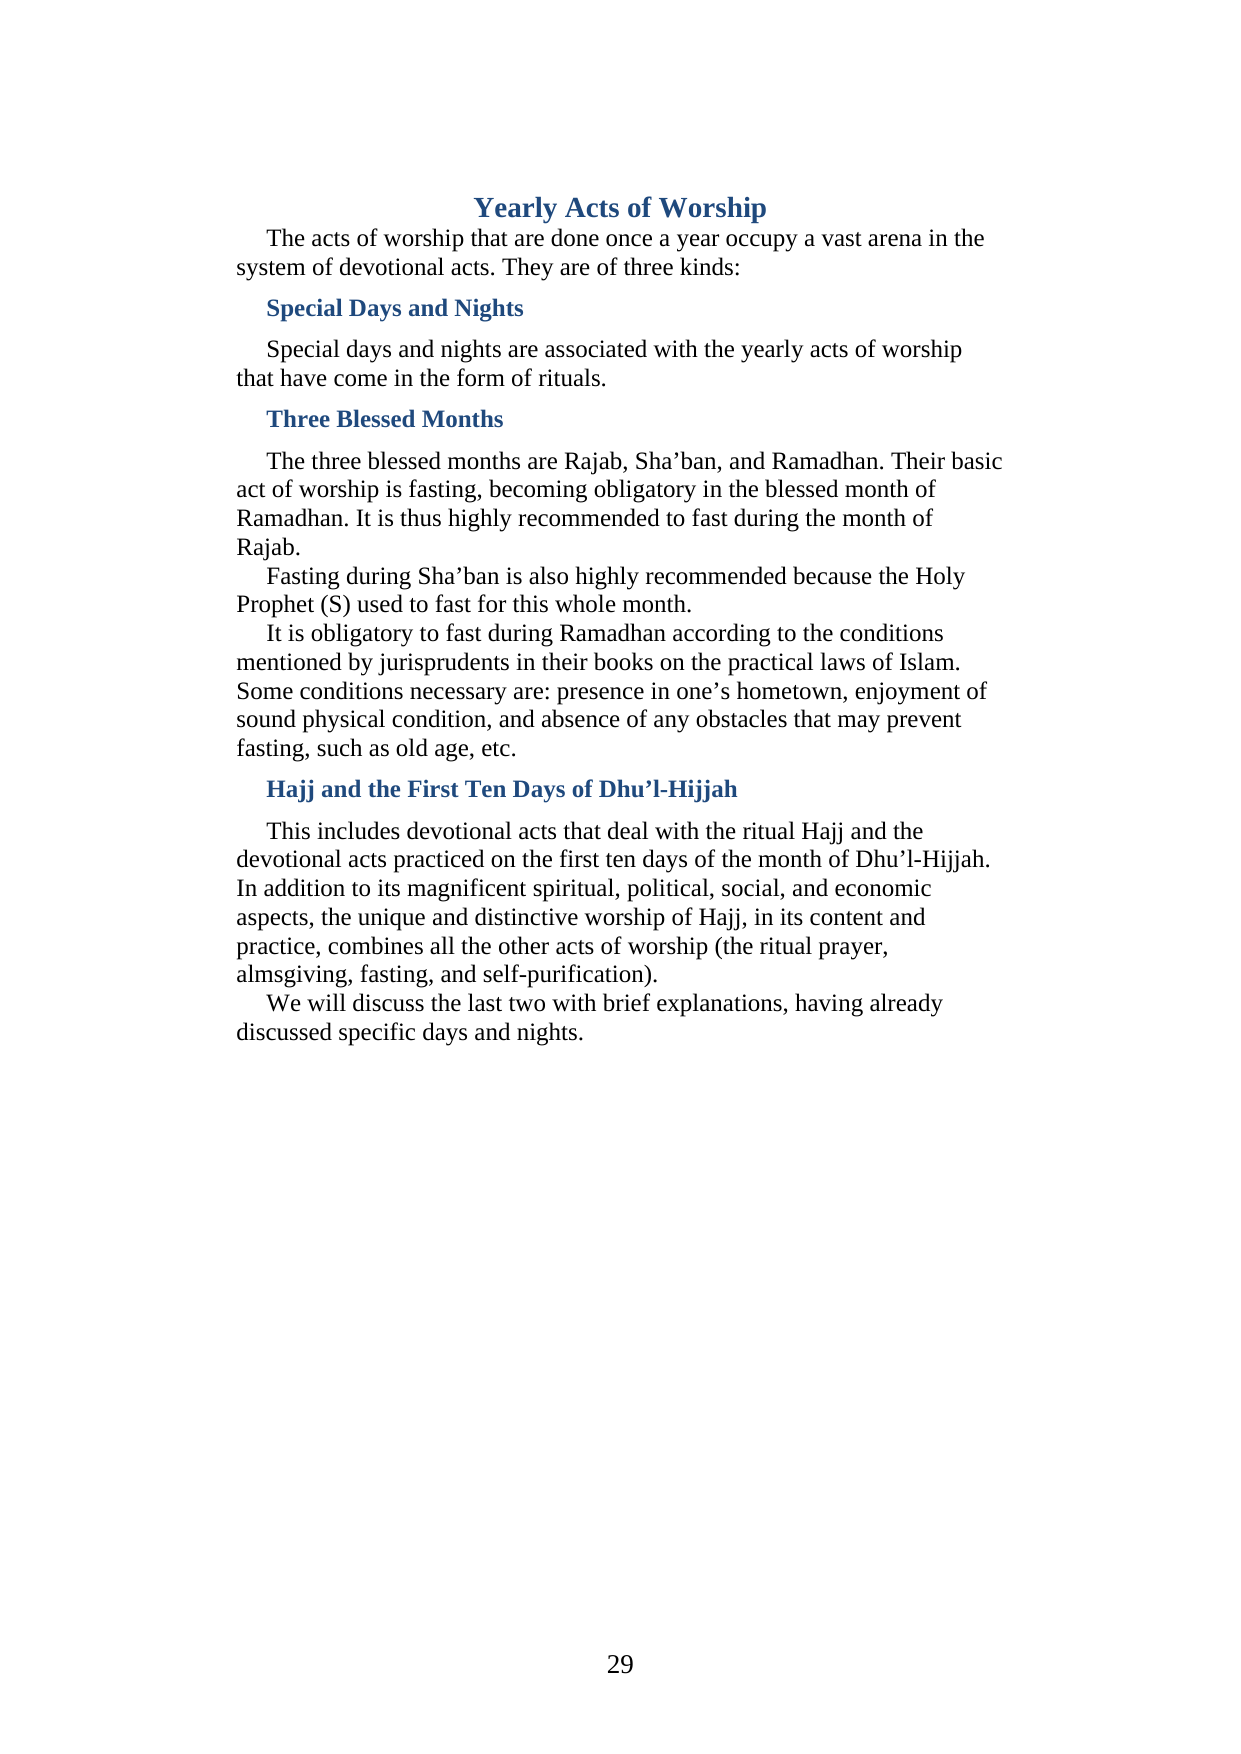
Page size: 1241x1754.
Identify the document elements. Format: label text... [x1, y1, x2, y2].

text This includes devotional acts that deal with the ritual Hajj and the devotional acts practiced on the first ten days of the month of Dhu’l-Hijjah. In addition to its magnificent spiritual, political, social, and economic aspects, the unique and distinctive worship of Hajj, in its content and practice, combines all the other acts of worship (the ritual prayer, almsgiving, fasting, and self-purification). [236, 816, 1004, 988]
text We will discuss the last two with brief explanations, having already discussed specific days and nights. [236, 988, 1004, 1046]
text Fasting during Sha’ban is also highly recommended because the Holy Prophet (S) used to fast for this whole month. [236, 561, 1004, 618]
subtitle Hajj and the First Ten Days of Dhu’l-Hijjah [236, 774, 1004, 803]
text The acts of worship that are done once a year occupy a vast arena in the system of devotional acts. They are of three kinds: [236, 223, 1004, 281]
subtitle Special Days and Nights [236, 293, 1004, 322]
text It is obligatory to fast during Ramadhan according to the conditions mentioned by jurisprudents in their books on the practical laws of Islam. Some conditions necessary are: presence in one’s hometown, enjoyment of sound physical condition, and absence of any obstacles that may prevent fasting, such as old age, etc. [236, 618, 1004, 762]
subtitle Three Blessed Months [236, 404, 1004, 433]
text The three blessed months are Rajab, Sha’ban, and Ramadhan. Their basic act of worship is fasting, becoming obligatory in the blessed month of Ramadhan. It is thus highly recommended to fast during the month of Rajab. [236, 446, 1004, 561]
text Special days and nights are associated with the yearly acts of worship that have come in the form of rituals. [236, 334, 1004, 392]
subtitle Yearly Acts of Worship [236, 190, 1004, 223]
